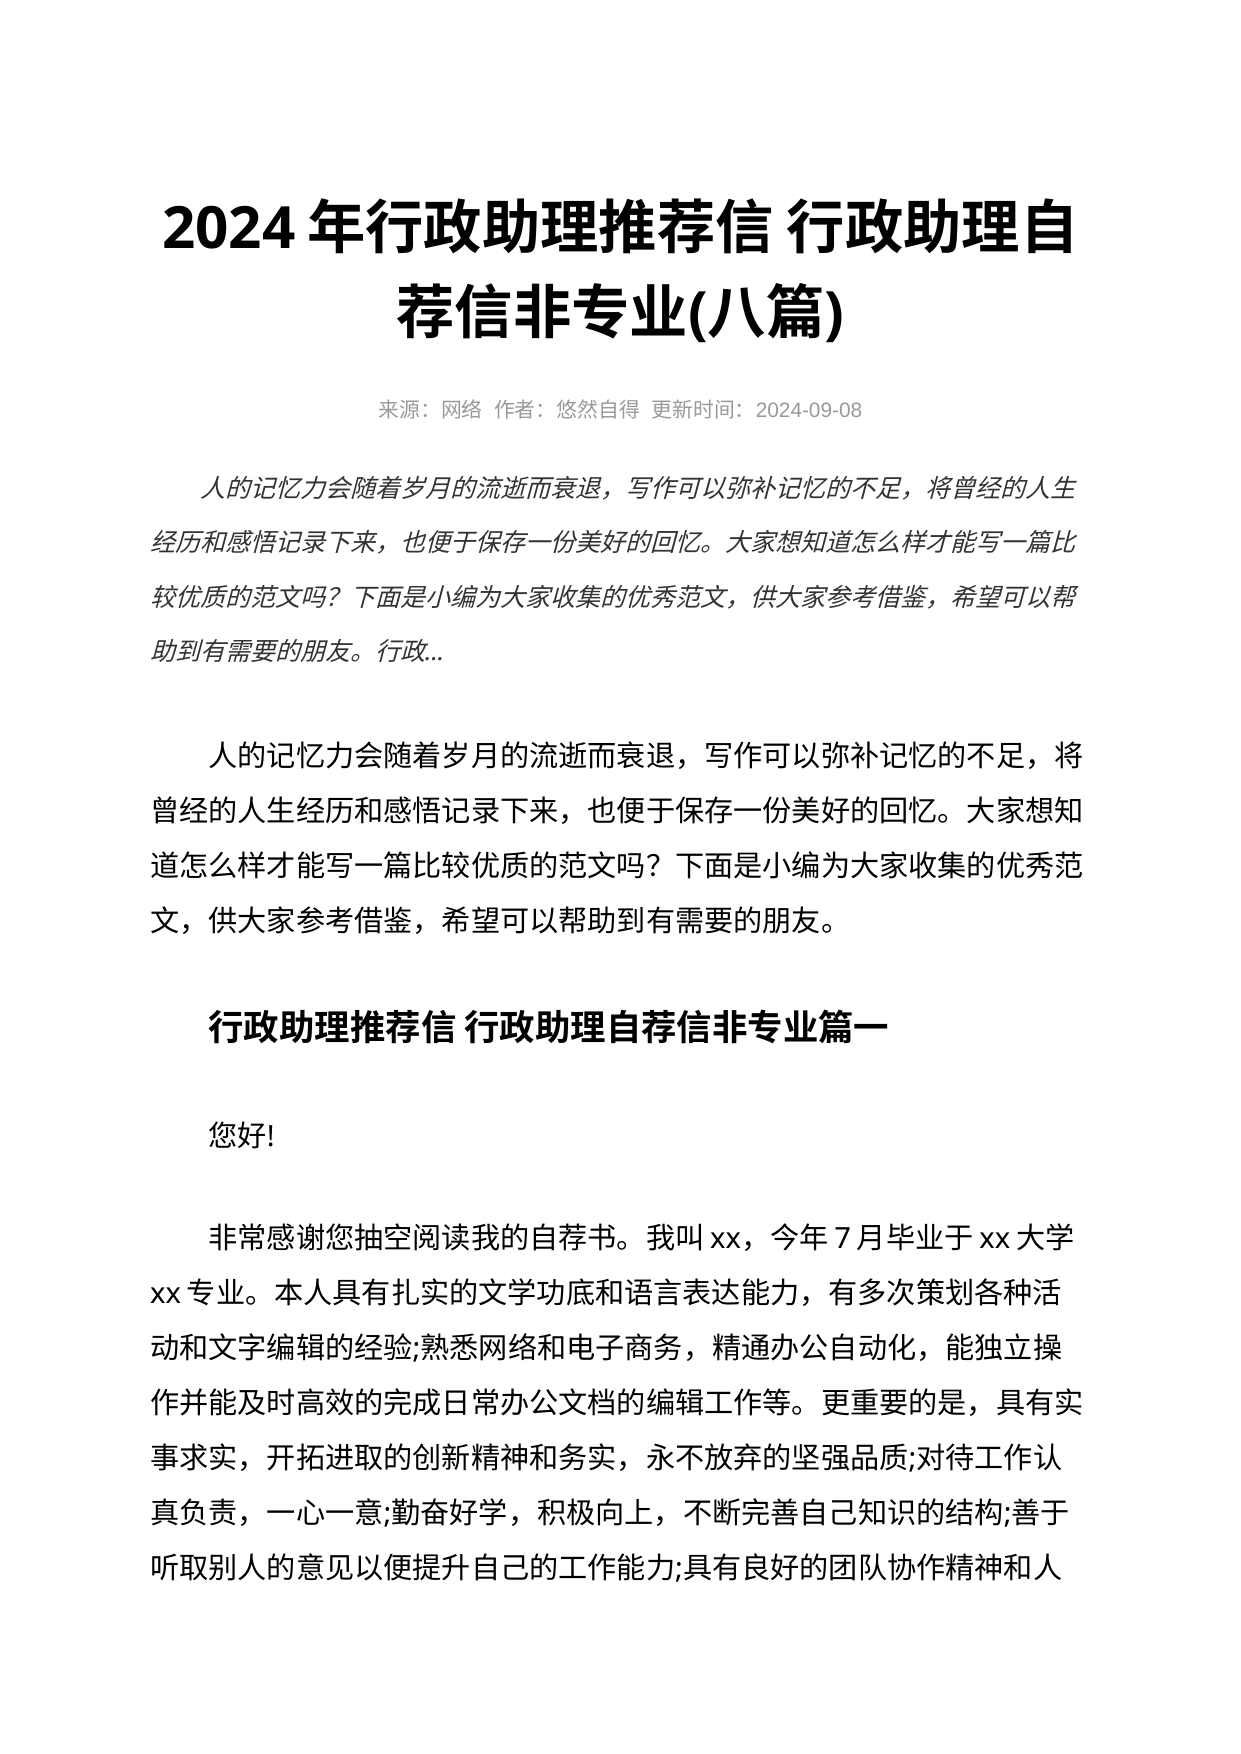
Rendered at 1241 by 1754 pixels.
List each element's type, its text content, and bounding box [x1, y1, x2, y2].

subtitle 2024年行政助理推荐信 行政助理自荐信非专业(八篇) [150, 181, 1090, 351]
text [150, 1215, 1090, 1587]
text 人的记忆力会随着岁月的流逝而衰退，写作可以弥补记忆的不足，将曾经的人生经历和感悟记录下来，也便于保存一份美好的回忆。大家想知道怎么样才能写一篇比较优质的范文吗？下面是小编为大家收集的优秀范文，供大家参考借鉴，希望可以帮助到有需要的朋友。 [150, 733, 1090, 940]
text 行政助理推荐信 行政助理自荐信非专业篇一 [150, 999, 1090, 1051]
text 人的记忆力会随着岁月的流逝而衰退，写作可以弥补记忆的不足，将曾经的人生经历和感悟记录下来，也便于保存一份美好的回忆。大家想知道怎么样才能写一篇比较优质的范文吗？下面是小编为大家收集的优秀范文，供大家参考借鉴，希望可以帮助到有需要的朋友。行政... [150, 468, 1090, 668]
text 来源：网络 作者：悠然自得 更新时间：2024-09-08 [150, 398, 1090, 422]
text 您好! [150, 1113, 1090, 1155]
